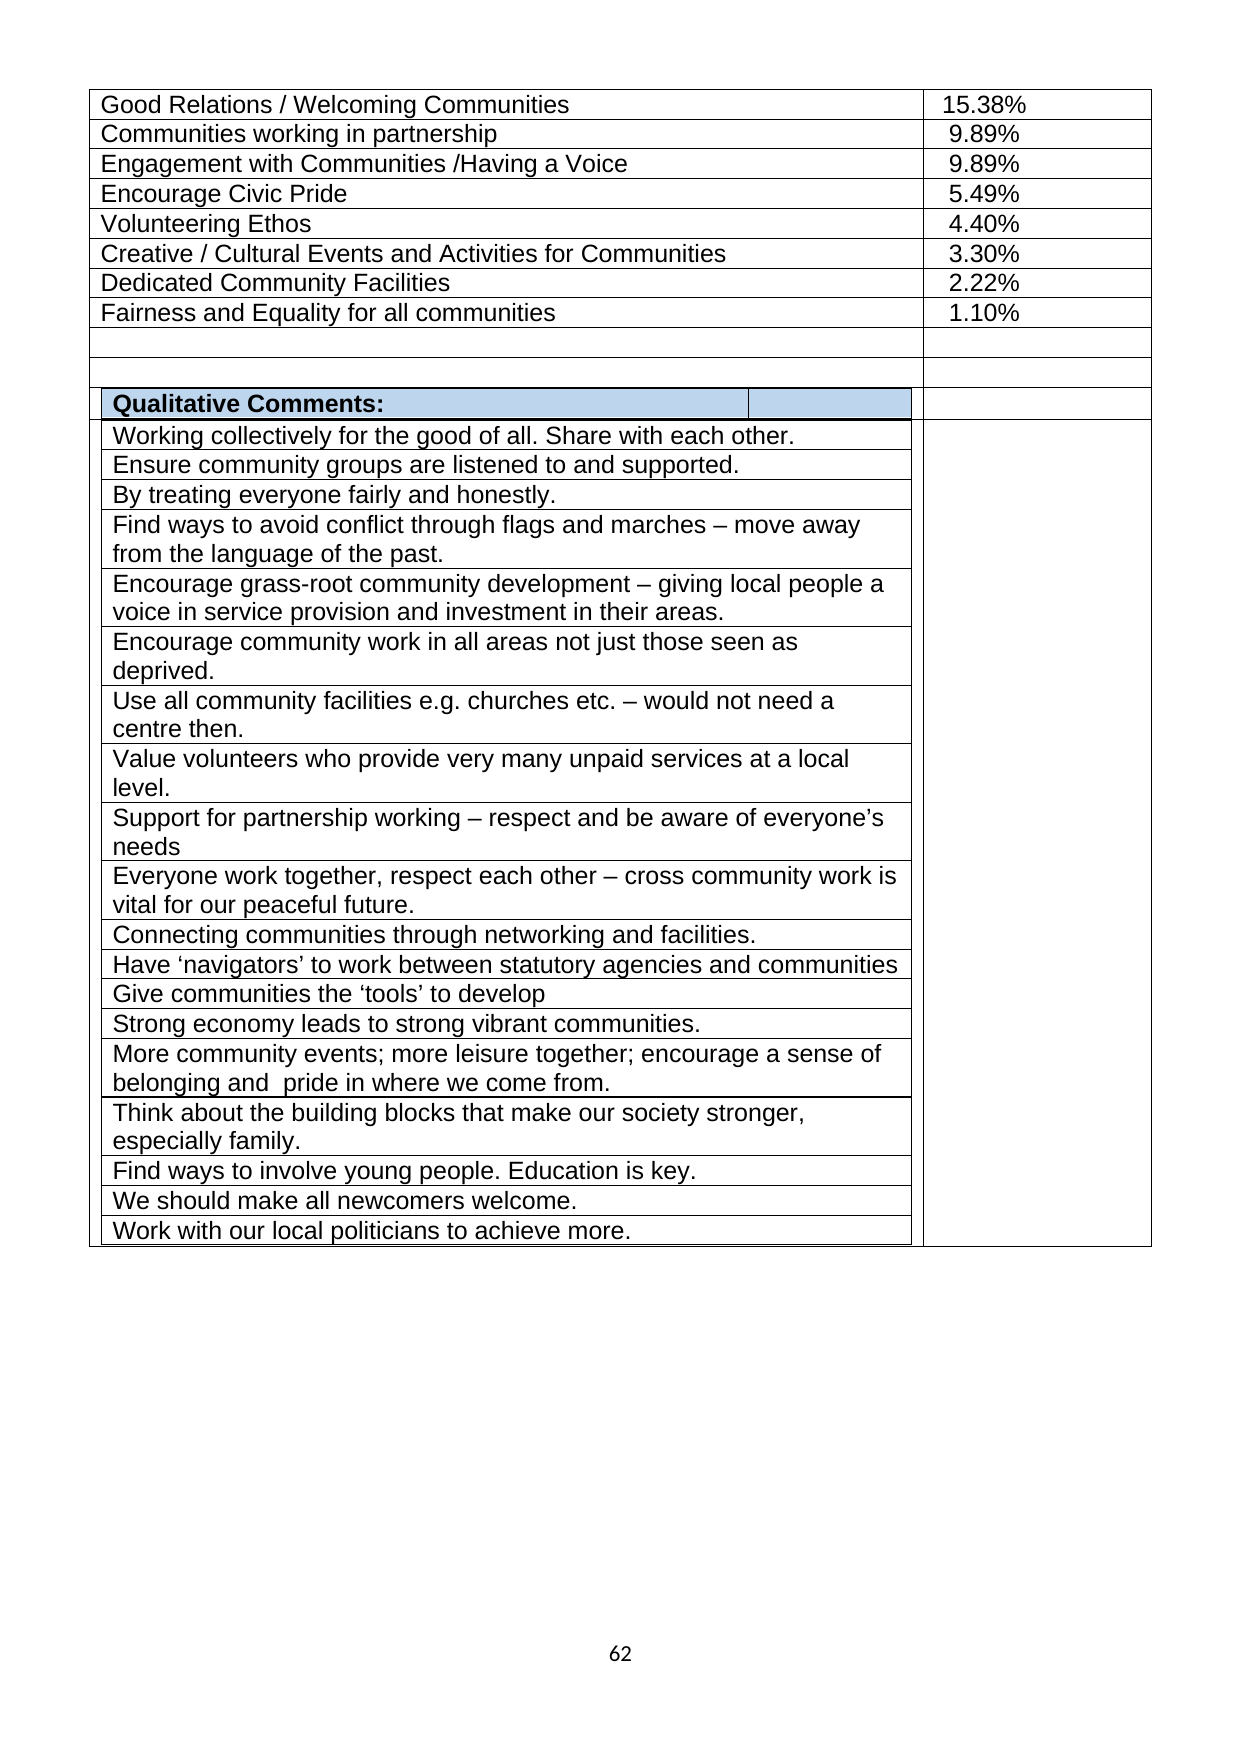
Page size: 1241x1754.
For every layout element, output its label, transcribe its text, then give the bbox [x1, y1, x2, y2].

table_cell Communities working in partnership [90, 120, 923, 148]
table_cell 2.22% [924, 269, 1151, 297]
table_cell Encourage Civic Pride [90, 179, 923, 208]
table_cell Dedicated Community Facilities [90, 269, 923, 297]
table_cell [924, 328, 1151, 357]
table_cell 3.30% [924, 239, 1151, 267]
table_cell 9.89% [924, 120, 1151, 148]
table_cell Good Relations / Welcoming Communities [90, 90, 923, 118]
table_cell 9.89% [924, 149, 1151, 178]
table_cell [90, 420, 923, 1246]
table_cell 5.49% [924, 179, 1151, 208]
table_cell [912, 388, 923, 418]
table_cell Volunteering Ethos [90, 209, 923, 238]
table_cell 15.38% [924, 90, 1151, 118]
table_cell Fairness and Equality for all communities [90, 298, 923, 327]
table_cell Creative / Cultural Events and Activities for Communities [90, 239, 923, 267]
table_cell [924, 358, 1151, 387]
table_cell 1.10% [924, 298, 1151, 327]
table_cell [90, 358, 923, 387]
table_cell [90, 388, 101, 418]
table_cell [924, 420, 1151, 1246]
table_cell [90, 328, 923, 357]
table_cell 4.40% [924, 209, 1151, 238]
table_cell [924, 388, 1151, 418]
table_cell Engagement with Communities /Having a Voice [90, 149, 923, 178]
